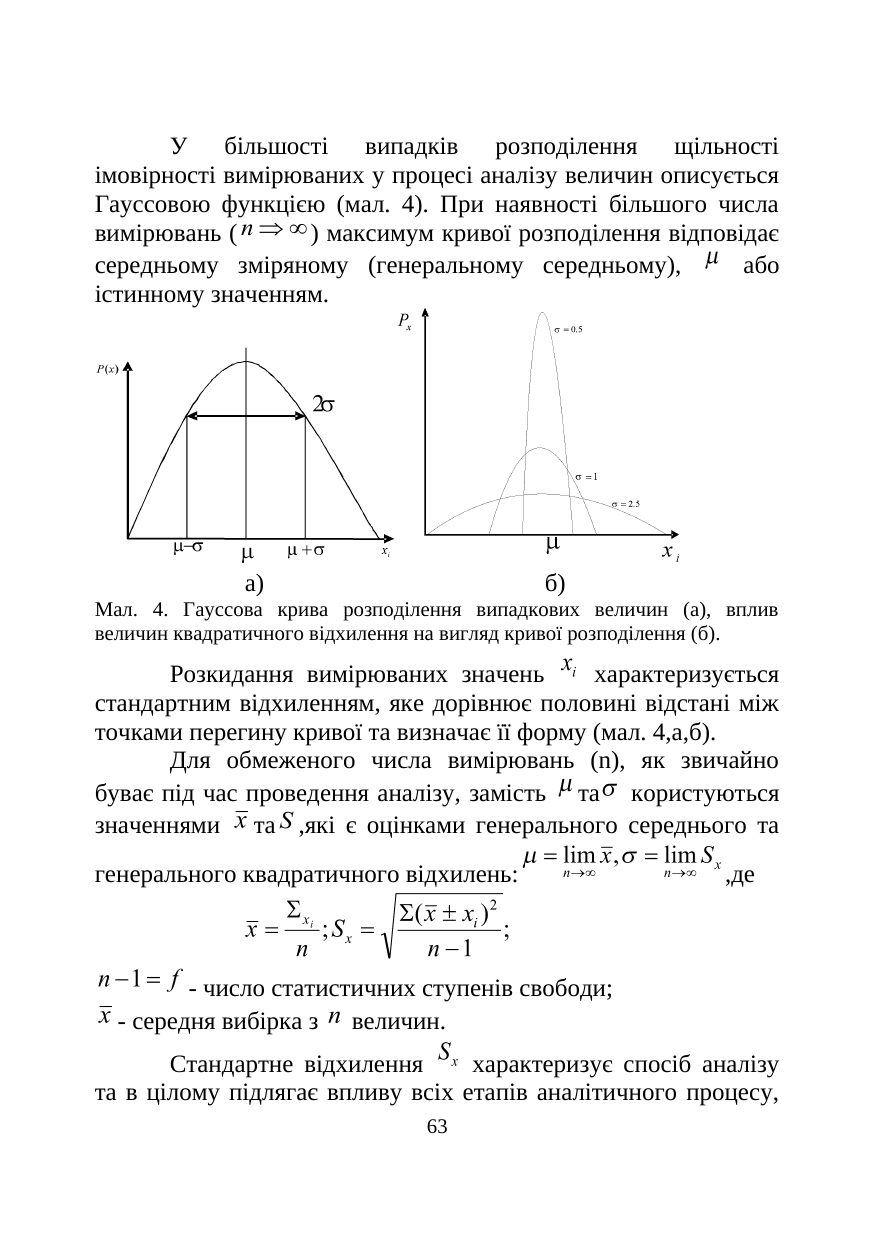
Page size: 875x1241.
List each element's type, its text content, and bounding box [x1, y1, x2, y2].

picture [554, 774, 578, 802]
text - середня вибірка з величин. [94, 1002, 779, 1034]
picture [94, 963, 189, 997]
text Розкидання вимірюваних значень характеризується стандартним відхиленням, яке дорівнює половині відстані між точками перегину кривої та визначає її форму (мал. 4,а,б). [94, 645, 779, 745]
picture [242, 888, 513, 964]
text У більшості випадків розподілення щільності імовірності вимірюваних у процесі аналізу величин описується Гауссовою функцією (мал. 4). При наявності більшого числа вимірювань () максимум кривої розподілення відповідає середньому зміряному (генеральному середньому), або істинному значенням. [94, 131, 779, 308]
picture [599, 778, 623, 802]
picture [94, 1002, 118, 1029]
picture [94, 307, 689, 568]
text Для обмеженого числа вимірювань (n), як звичайно буває під час проведення аналізу, замість та користуються значеннями та,які є оцінками генерального середнього та генерального квадратичного відхилень:,де [94, 745, 779, 888]
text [94, 1034, 779, 1106]
picture [237, 218, 311, 241]
picture [434, 1034, 462, 1072]
picture [275, 806, 299, 834]
picture [557, 645, 581, 683]
text - число статистичних ступенів свободи; [94, 963, 779, 1002]
text Мал. 4. Гауссова крива розподілення випадкових величин (а), вплив величин квадратичного відхилення на вигляд кривої розподілення (б). [94, 597, 779, 645]
picture [701, 246, 724, 274]
picture [518, 839, 725, 883]
text а) б) [94, 568, 779, 597]
picture [324, 1006, 346, 1029]
picture [230, 806, 254, 834]
